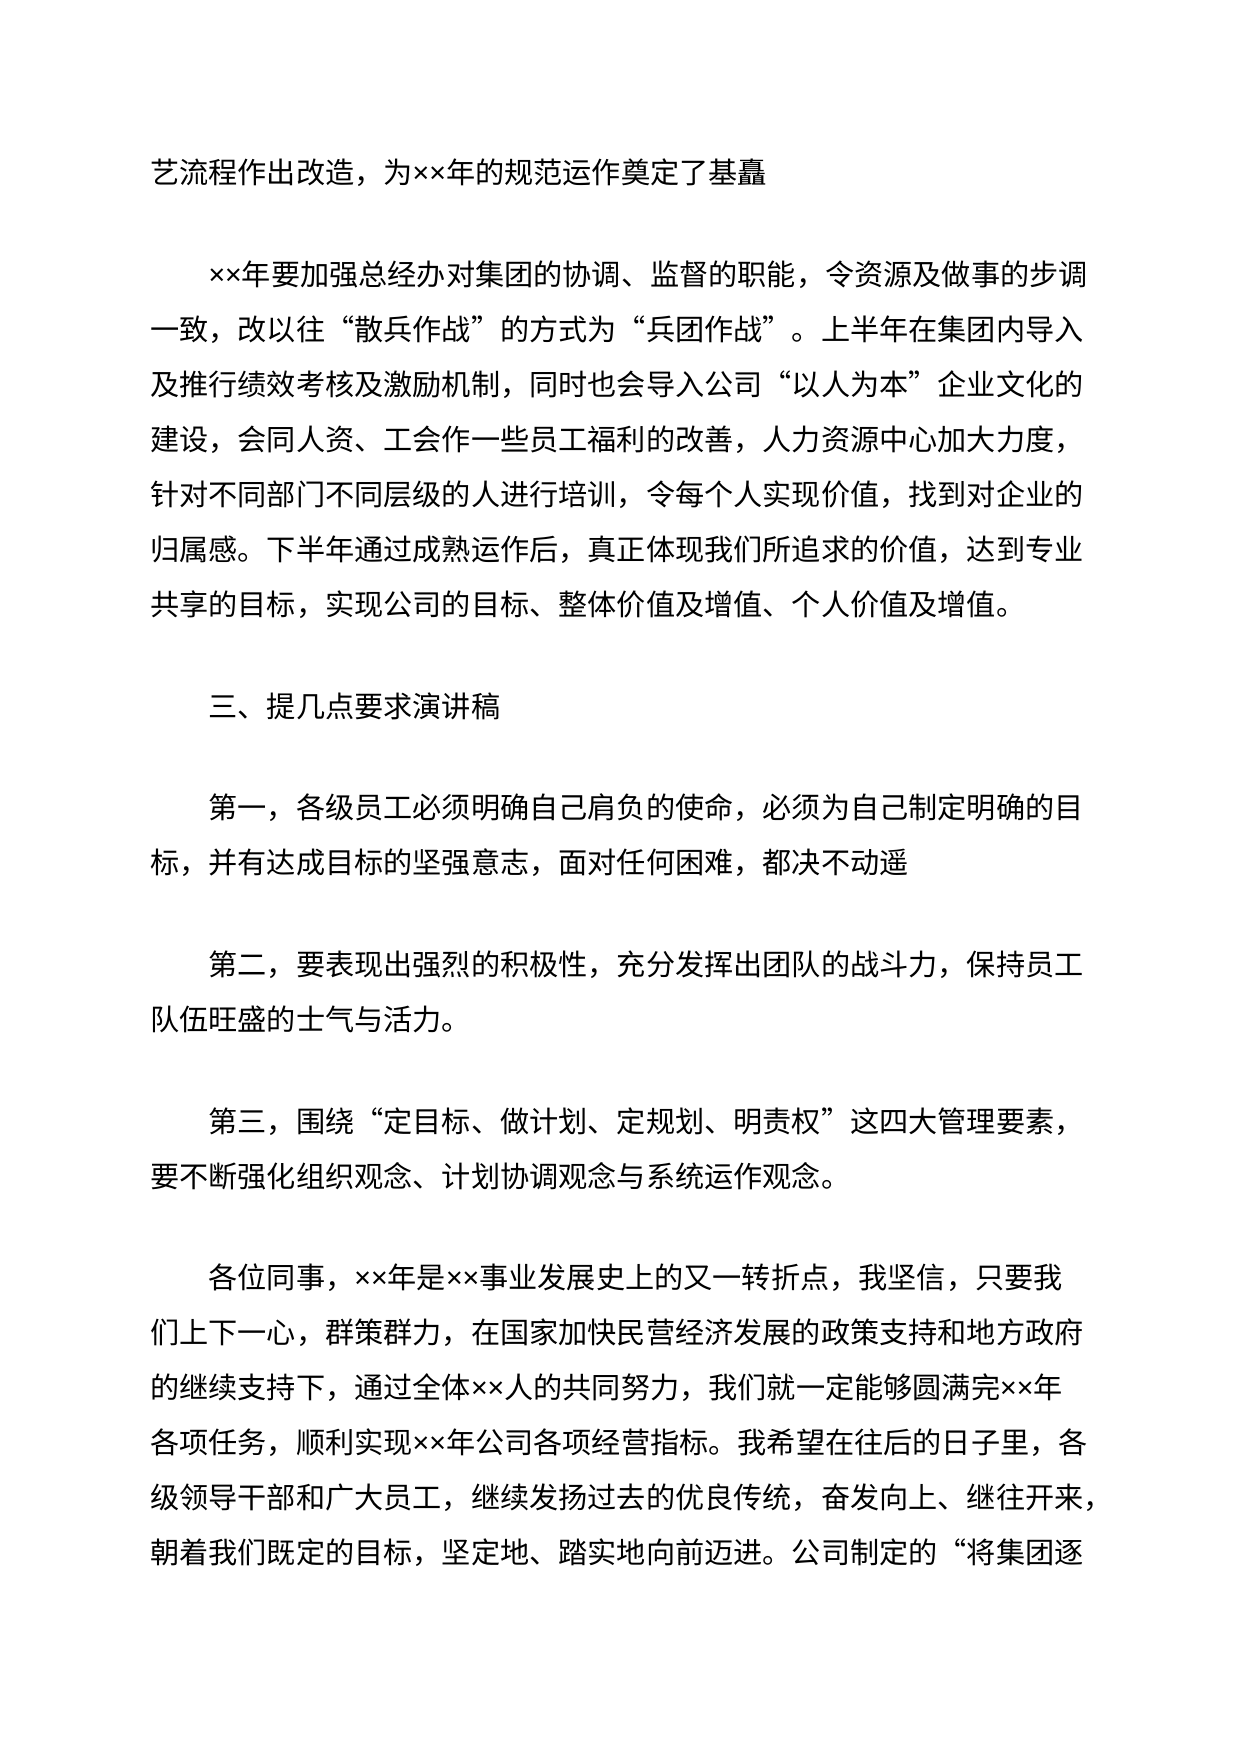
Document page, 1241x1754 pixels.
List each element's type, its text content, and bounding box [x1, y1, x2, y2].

text ××年要加强总经办对集团的协调、监督的职能，令资源及做事的步调一致，改以往“散兵作战”的方式为“兵团作战”。上半年在集团内导入及推行绩效考核及激励机制，同时也会导入公司“以人为本”企业文化的建设，会同人资、工会作一些员工福利的改善，人力资源中心加大力度，针对不同部门不同层级的人进行培训，令每个人实现价值，找到对企业的归属感。下半年通过成熟运作后，真正体现我们所追求的价值，达到专业共享的目标，实现公司的目标、整体价值及增值、个人价值及增值。 [150, 252, 1090, 624]
text 第一，各级员工必须明确自己肩负的使命，必须为自己制定明确的目标，并有达成目标的坚强意志，面对任何困难，都决不动遥 [150, 785, 1090, 882]
text 第三，围绕“定目标、做计划、定规划、明责权”这四大管理要素，要不断强化组织观念、计划协调观念与系统运作观念。 [150, 1098, 1090, 1196]
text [150, 150, 1090, 192]
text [150, 1255, 1090, 1572]
text 第二，要表现出强烈的积极性，充分发挥出团队的战斗力，保持员工队伍旺盛的士气与活力。 [150, 942, 1090, 1039]
text 三、提几点要求演讲稿 [150, 683, 1090, 726]
